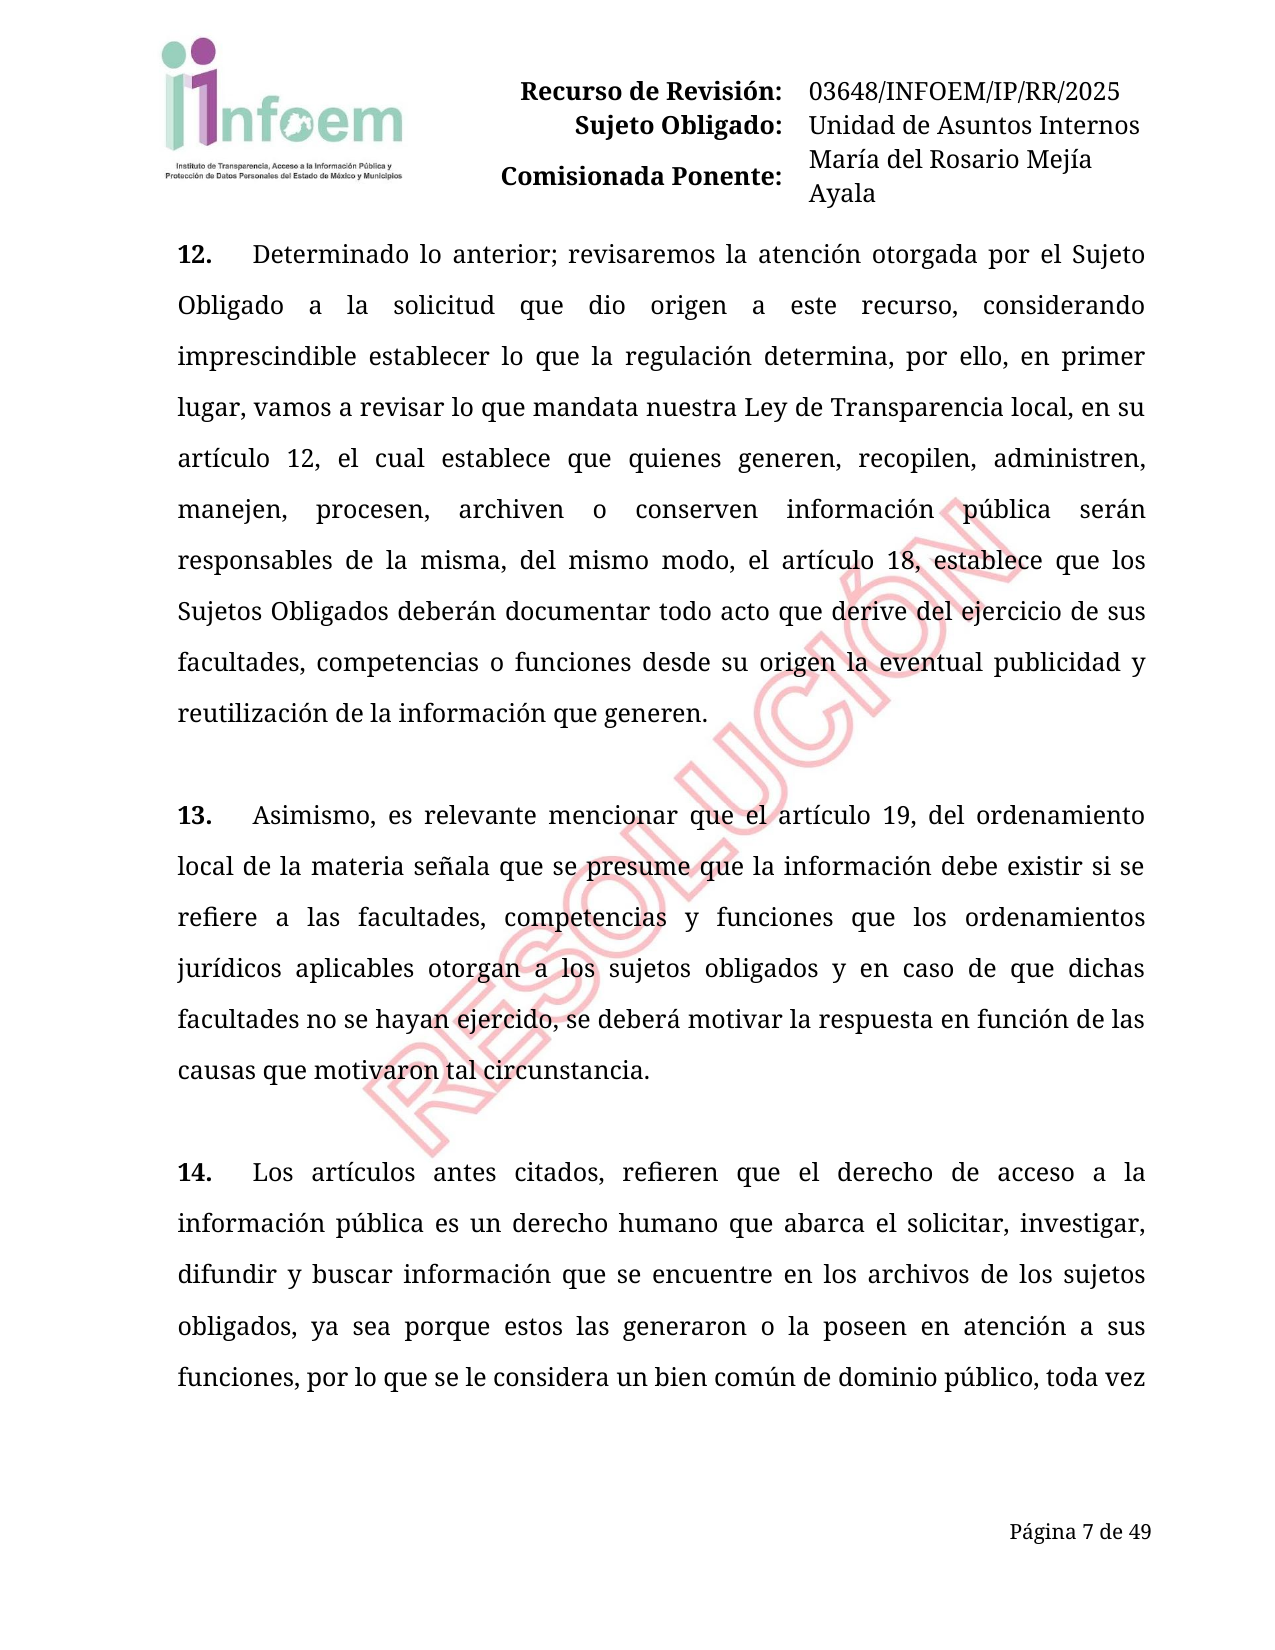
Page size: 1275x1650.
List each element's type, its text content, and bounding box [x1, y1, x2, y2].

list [177, 1155, 1147, 1393]
list Determinado lo anterior; revisaremos la atención otorgada por el Sujeto Obligado a la solicitud que dio origen a este recurso, considerando imprescindible establecer lo que la regulación determina, por ello, en primer lugar, vamos a revisar lo que mandata nuestra Ley de Transparencia local, en su artículo 12, el cual establece que quienes generen, recopilen, administren, manejen, procesen, archiven o conserven información pública serán responsables de la misma, del mismo modo, el artículo 18, establece que los Sujetos Obligados deberán documentar todo acto que derive del ejercicio de sus facultades, competencias o funciones desde su origen la eventual publicidad y reutilización de la información que generen. [177, 236, 1147, 730]
picture [42, 0, 1275, 1631]
list Asimismo, es relevante mencionar que el artículo 19, del ordenamiento local de la materia señala que se presume que la información debe existir si se refiere a las facultades, competencias y funciones que los ordenamientos jurídicos aplicables otorgan a los sujetos obligados y en caso de que dichas facultades no se hayan ejercido, se deberá motivar la respuesta en función de las causas que motivaron tal circunstancia. [177, 798, 1147, 1087]
